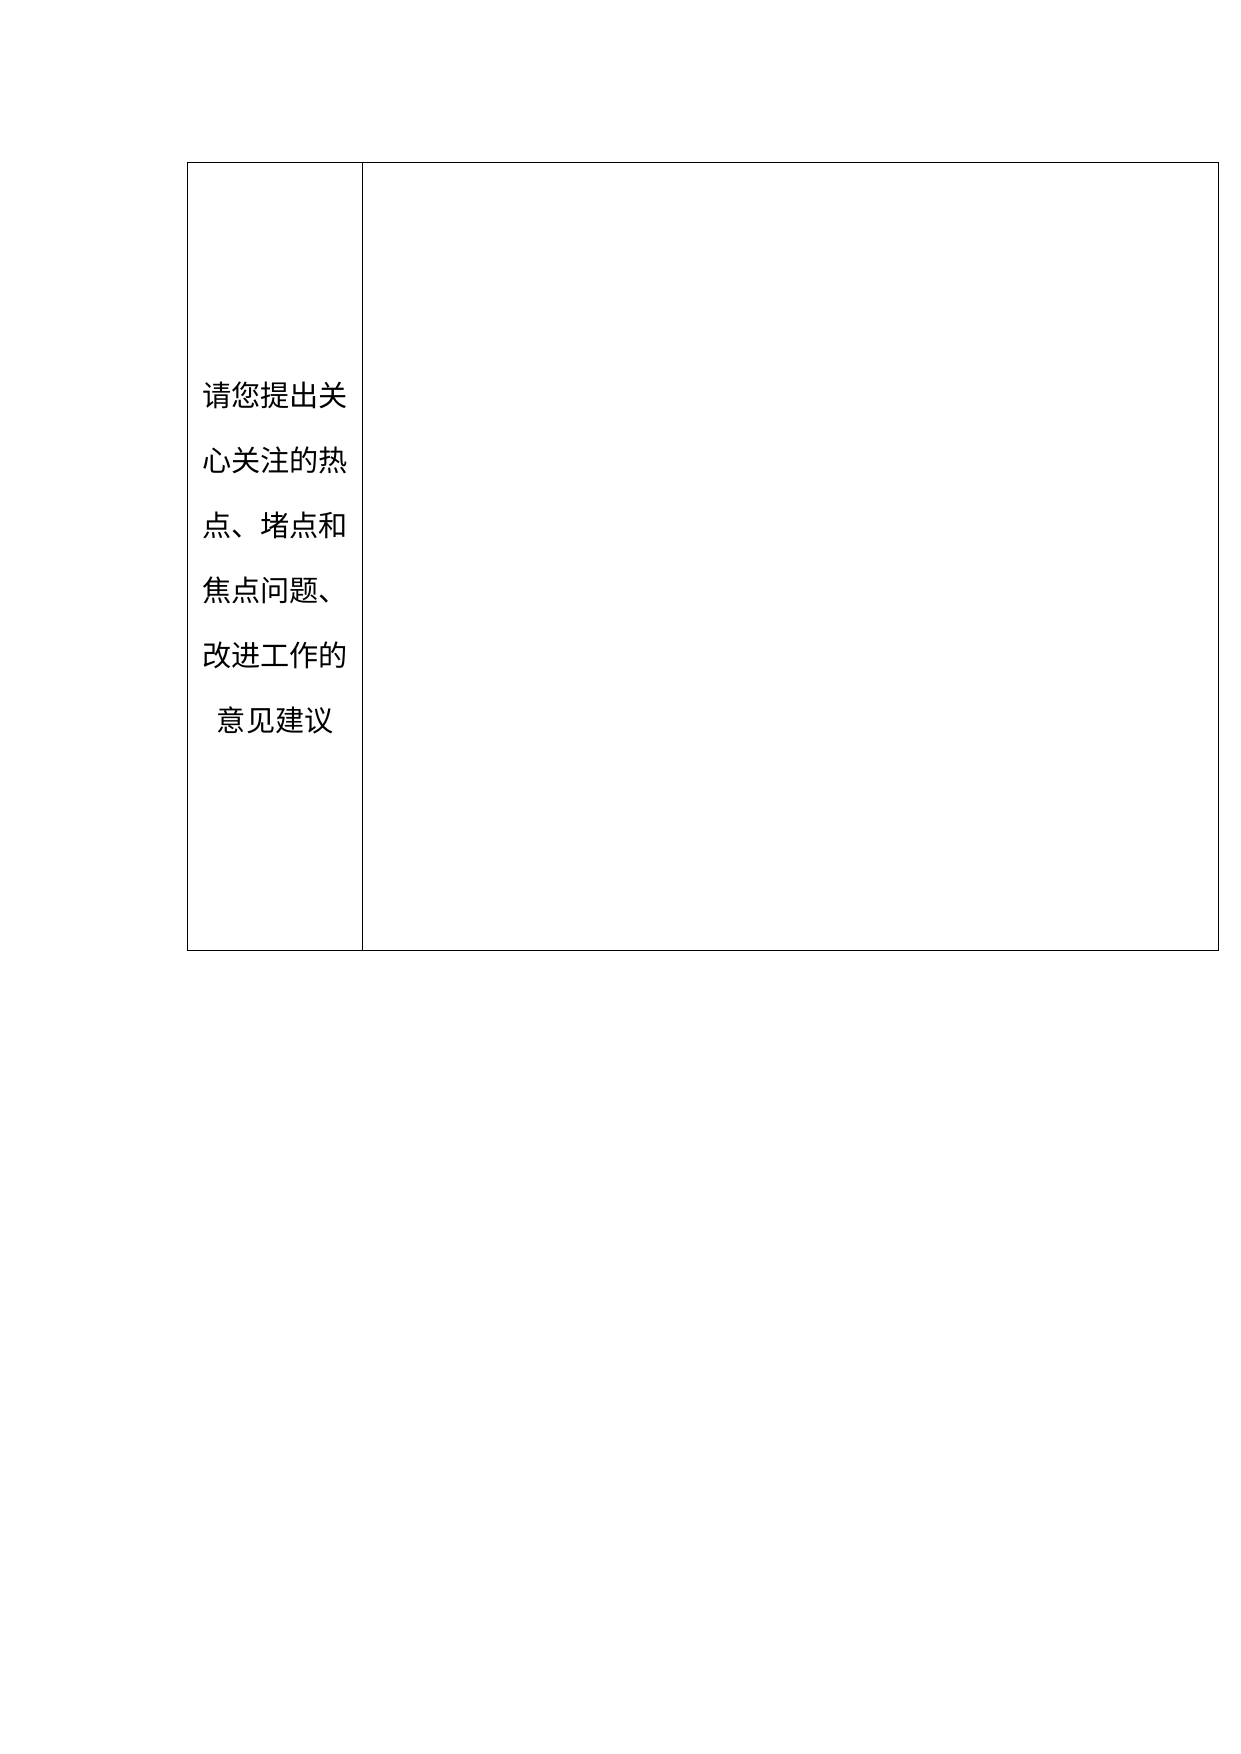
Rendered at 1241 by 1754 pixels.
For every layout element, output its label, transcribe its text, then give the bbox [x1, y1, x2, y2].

table_cell [363, 163, 1218, 950]
table_cell 请您提出关心关注的热点、堵点和焦点问题、改进工作的意见建议 [188, 163, 362, 950]
